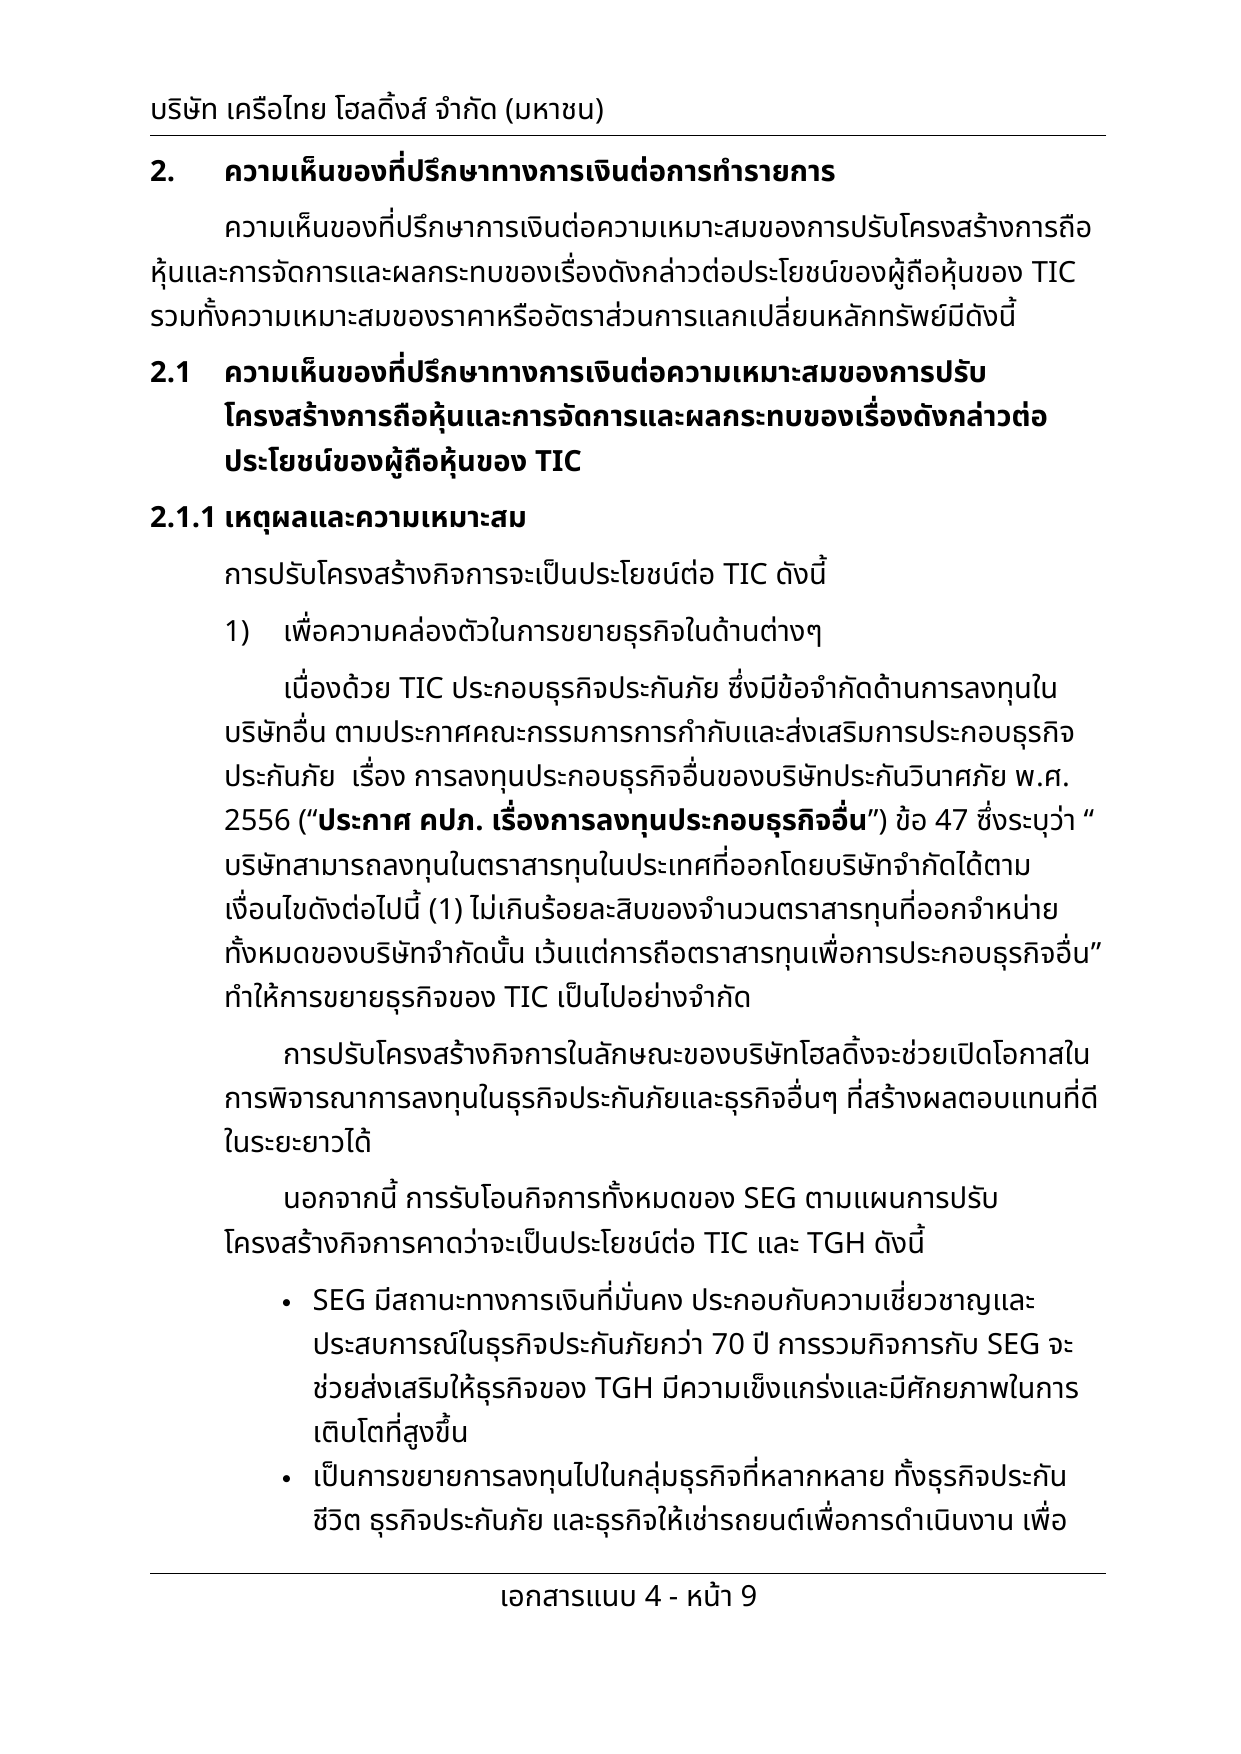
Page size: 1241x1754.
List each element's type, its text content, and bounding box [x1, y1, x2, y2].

text นอกจากนี้ การรับโอนกิจการทั้งหมดของ SEG ตามแผนการปรับโครงสร้างกิจการคาดว่าจะเป็นประโยชน์ต่อ TIC และ TGH ดังนี้ [224, 1178, 1106, 1266]
subtitle ความเห็นของที่ปรึกษาทางการเงินต่อความเหมาะสมของการปรับโครงสร้างการถือหุ้นและการจัดการและผลกระทบของเรื่องดังกล่าวต่อประโยชน์ของผู้ถือหุ้นของ TIC [150, 352, 1106, 484]
subtitle เหตุผลและความเหมาะสม [150, 497, 1106, 541]
list SEG มีสถานะทางการเงินที่มั่นคง ประกอบกับความเชี่ยวชาญและประสบการณ์ในธุรกิจประกันภัยกว่า 70 ปี การรวมกิจการกับ SEG จะช่วยส่งเสริมให้ธุรกิจของ TGH มีความเข็งแกร่งและมีศักยภาพในการเติบโตที่สูงขึ้น [283, 1279, 1106, 1456]
text เนื่องด้วย TIC ประกอบธุรกิจประกันภัย ซึ่งมีข้อจำกัดด้านการลงทุนในบริษัทอื่น ตามประกาศคณะกรรมการการกำกับและส่งเสริมการประกอบธุรกิจประกันภัย เรื่อง การลงทุนประกอบธุรกิจอื่นของบริษัทประกันวินาศภัย พ.ศ. 2556 (“ประกาศ คปภ. เรื่องการลงทุนประกอบธุรกิจอื่น”) ข้อ 47 ซึ่งระบุว่า “บริษัทสามารถลงทุนในตราสารทุนในประเทศที่ออกโดยบริษัทจํากัดได้ตามเงื่อนไขดังต่อไปนี้ (1) ไม่เกินร้อยละสิบของจํานวนตราสารทุนที่ออกจําหน่ายทั้งหมดของบริษัทจํากัดนั้น เว้นแต่การถือตราสารทุนเพื่อการประกอบธุรกิจอื่น” ทำให้การขยายธุรกิจของ TIC เป็นไปอย่างจำกัด [224, 667, 1106, 1021]
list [283, 1456, 1106, 1544]
text ความเห็นของที่ปรึกษาการเงินต่อความเหมาะสมของการปรับโครงสร้างการถือหุ้นและการจัดการและผลกระทบของเรื่องดังกล่าวต่อประโยชน์ของผู้ถือหุ้นของ TIC รวมทั้งความเหมาะสมของราคาหรืออัตราส่วนการแลกเปลี่ยนหลักทรัพย์มีดังนี้ [150, 207, 1106, 339]
text 1) เพื่อความคล่องตัวในการขยายธุรกิจในด้านต่างๆ [224, 610, 1106, 654]
subtitle ความเห็นของที่ปรึกษาทางการเงินต่อการทำรายการ [150, 150, 1106, 194]
text การปรับโครงสร้างกิจการจะเป็นประโยชน์ต่อ TIC ดังนี้ [150, 553, 1106, 598]
text การปรับโครงสร้างกิจการในลักษณะของบริษัทโฮลดิ้งจะช่วยเปิดโอกาสในการพิจารณาการลงทุนในธุรกิจประกันภัยและธุรกิจอื่นๆ ที่สร้างผลตอบแทนที่ดีในระยะยาวได้ [224, 1033, 1106, 1165]
